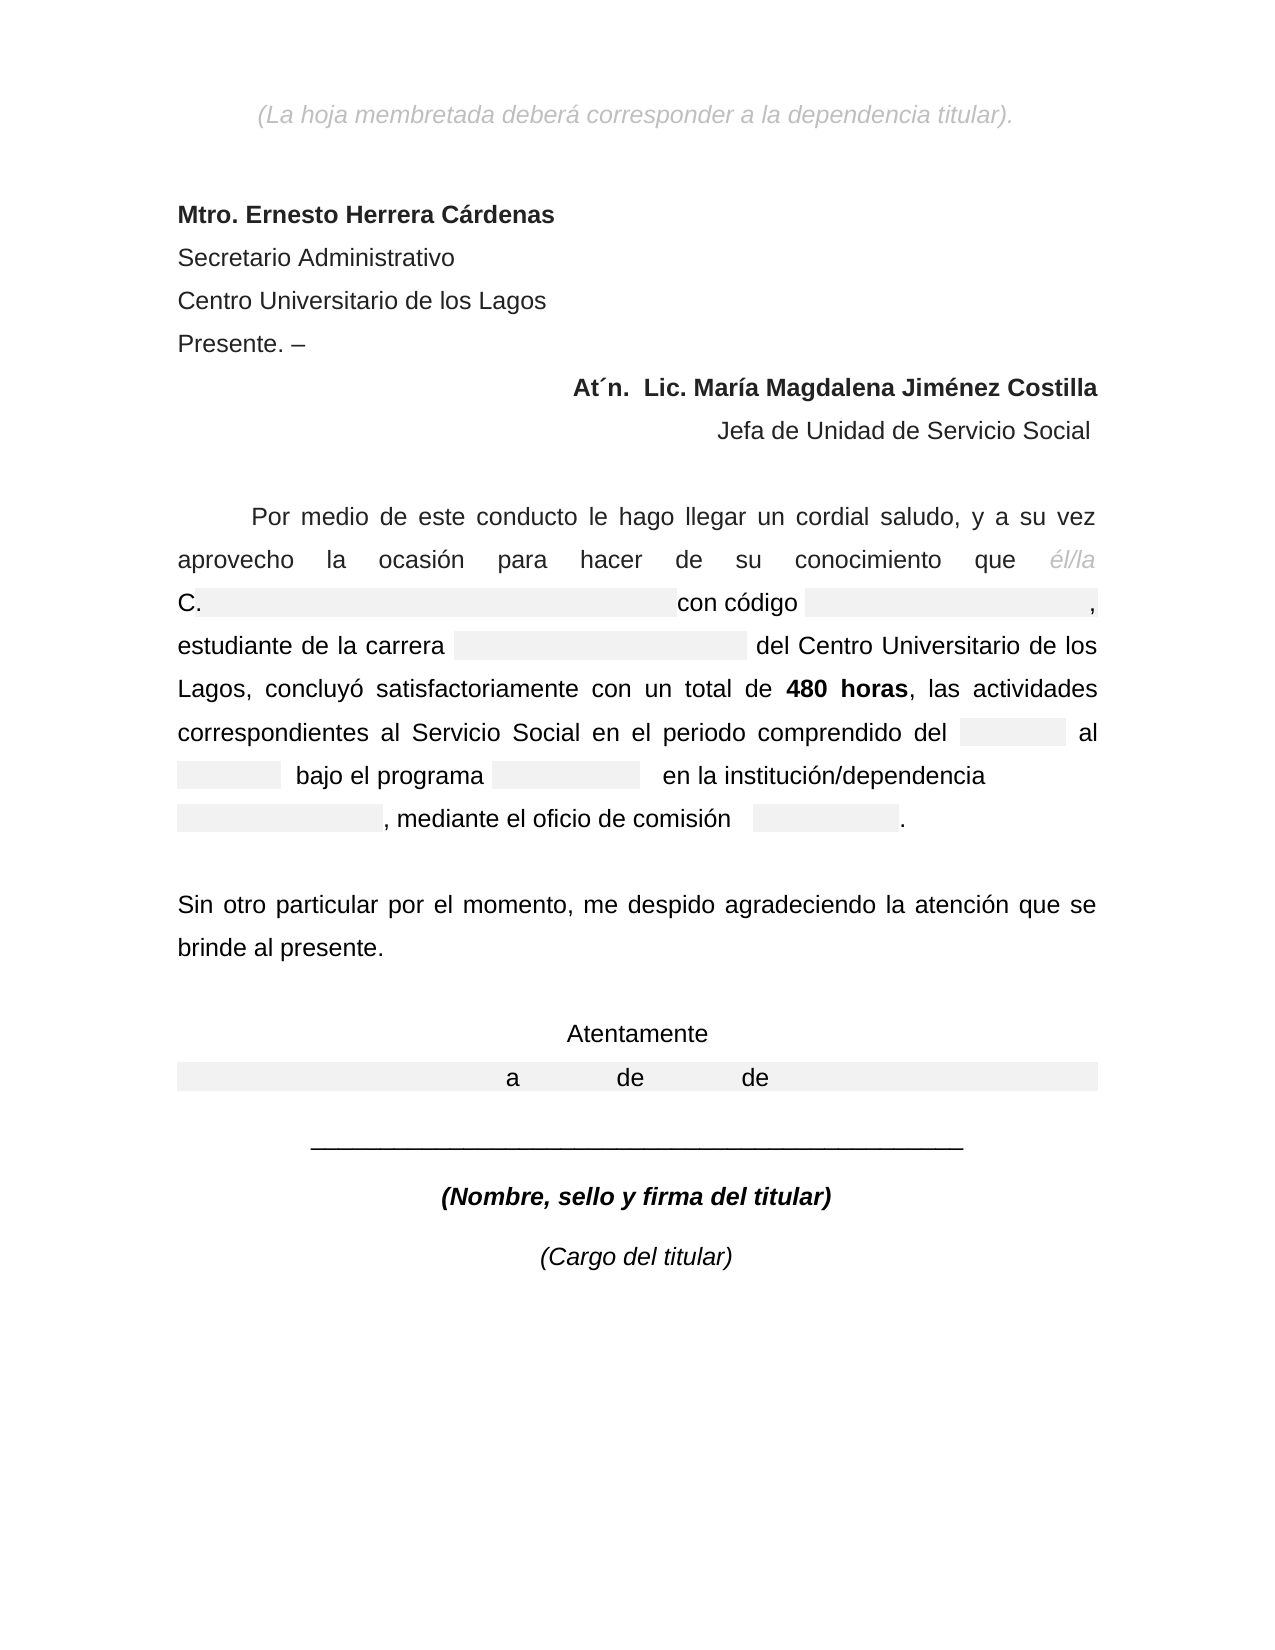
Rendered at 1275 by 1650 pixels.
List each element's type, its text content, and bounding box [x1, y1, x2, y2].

text Sin otro particular por el momento, me despido agradeciendo la atención que se brinde al presente. [177, 890, 1098, 962]
text At´n. Lic. María Magdalena Jiménez Costilla [177, 372, 1098, 401]
text Secretario Administrativo [177, 243, 1098, 272]
text Presente. – [177, 329, 1098, 358]
text (Nombre, sello y firma del titular) [177, 1182, 1098, 1211]
list (Cargo del titular) [177, 1242, 1098, 1271]
text a de de [177, 1062, 1098, 1091]
text Mtro. Ernesto Herrera Cárdenas [177, 200, 1098, 229]
text Jefa de Unidad de Servicio Social [177, 416, 1098, 444]
text Centro Universitario de los Lagos [177, 286, 1098, 315]
text Por medio de este conducto le hago llegar un cordial saludo, y a su vez aprovecho la ocasión para hacer de su conocimiento que él/la C. con código , estudiante de la carrera del Centro Universitario de los Lagos, concluyó satisfactoriamente con un total de 480 horas, las actividades correspondientes al Servicio Social en el periodo comprendido del al bajo el programa en la institución/dependencia , mediante el oficio de comisión . [177, 502, 1098, 832]
text _______________________________________________ [177, 1122, 1098, 1151]
list Atentamente [177, 1019, 1098, 1048]
